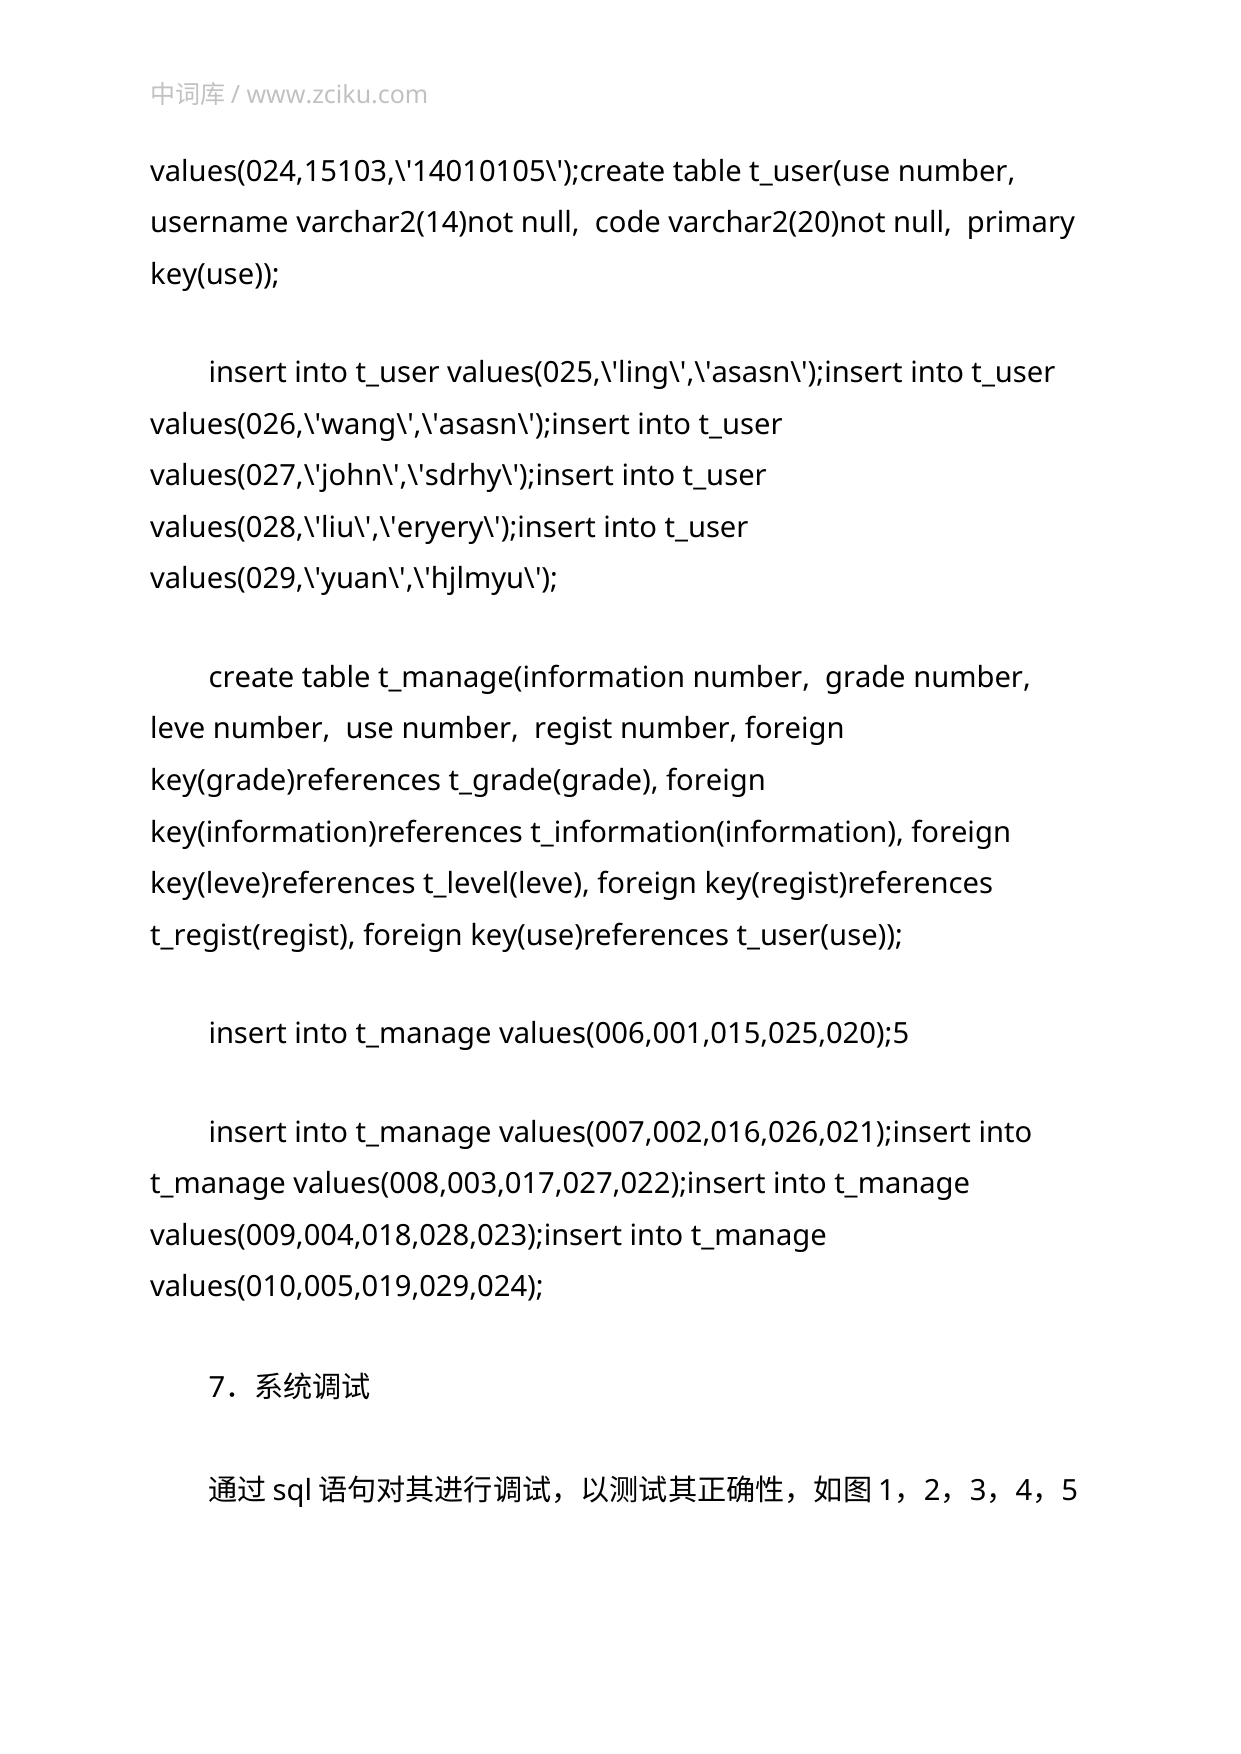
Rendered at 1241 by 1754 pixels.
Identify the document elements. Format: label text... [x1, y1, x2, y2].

text 7．系统调试 [150, 1364, 1090, 1406]
text 通过sql语句对其进行调试，以测试其正确性，如图1，2，3，4，5 [150, 1466, 1090, 1508]
text insert into t_user values(025,\'ling\',\'asasn\');insert into t_user values(026,\'wang\',\'asasn\');insert into t_user values(027,\'john\',\'sdrhy\');insert into t_user values(028,\'liu\',\'eryery\');insert into t_user values(029,\'yuan\',\'hjlmyu\'); [150, 352, 1090, 597]
text create table t_manage(information number, grade number, leve number, use number, regist number, foreign key(grade)references t_grade(grade), foreign key(information)references t_information(information), foreign key(leve)references t_level(leve), foreign key(regist)references t_regist(regist), foreign key(use)references t_user(use)); [150, 656, 1090, 954]
text insert into t_manage values(007,002,016,026,021);insert into t_manage values(008,003,017,027,022);insert into t_manage values(009,004,018,028,023);insert into t_manage values(010,005,019,029,024); [150, 1111, 1090, 1305]
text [150, 150, 1090, 293]
text insert into t_manage values(006,001,015,025,020);5 [150, 1012, 1090, 1052]
